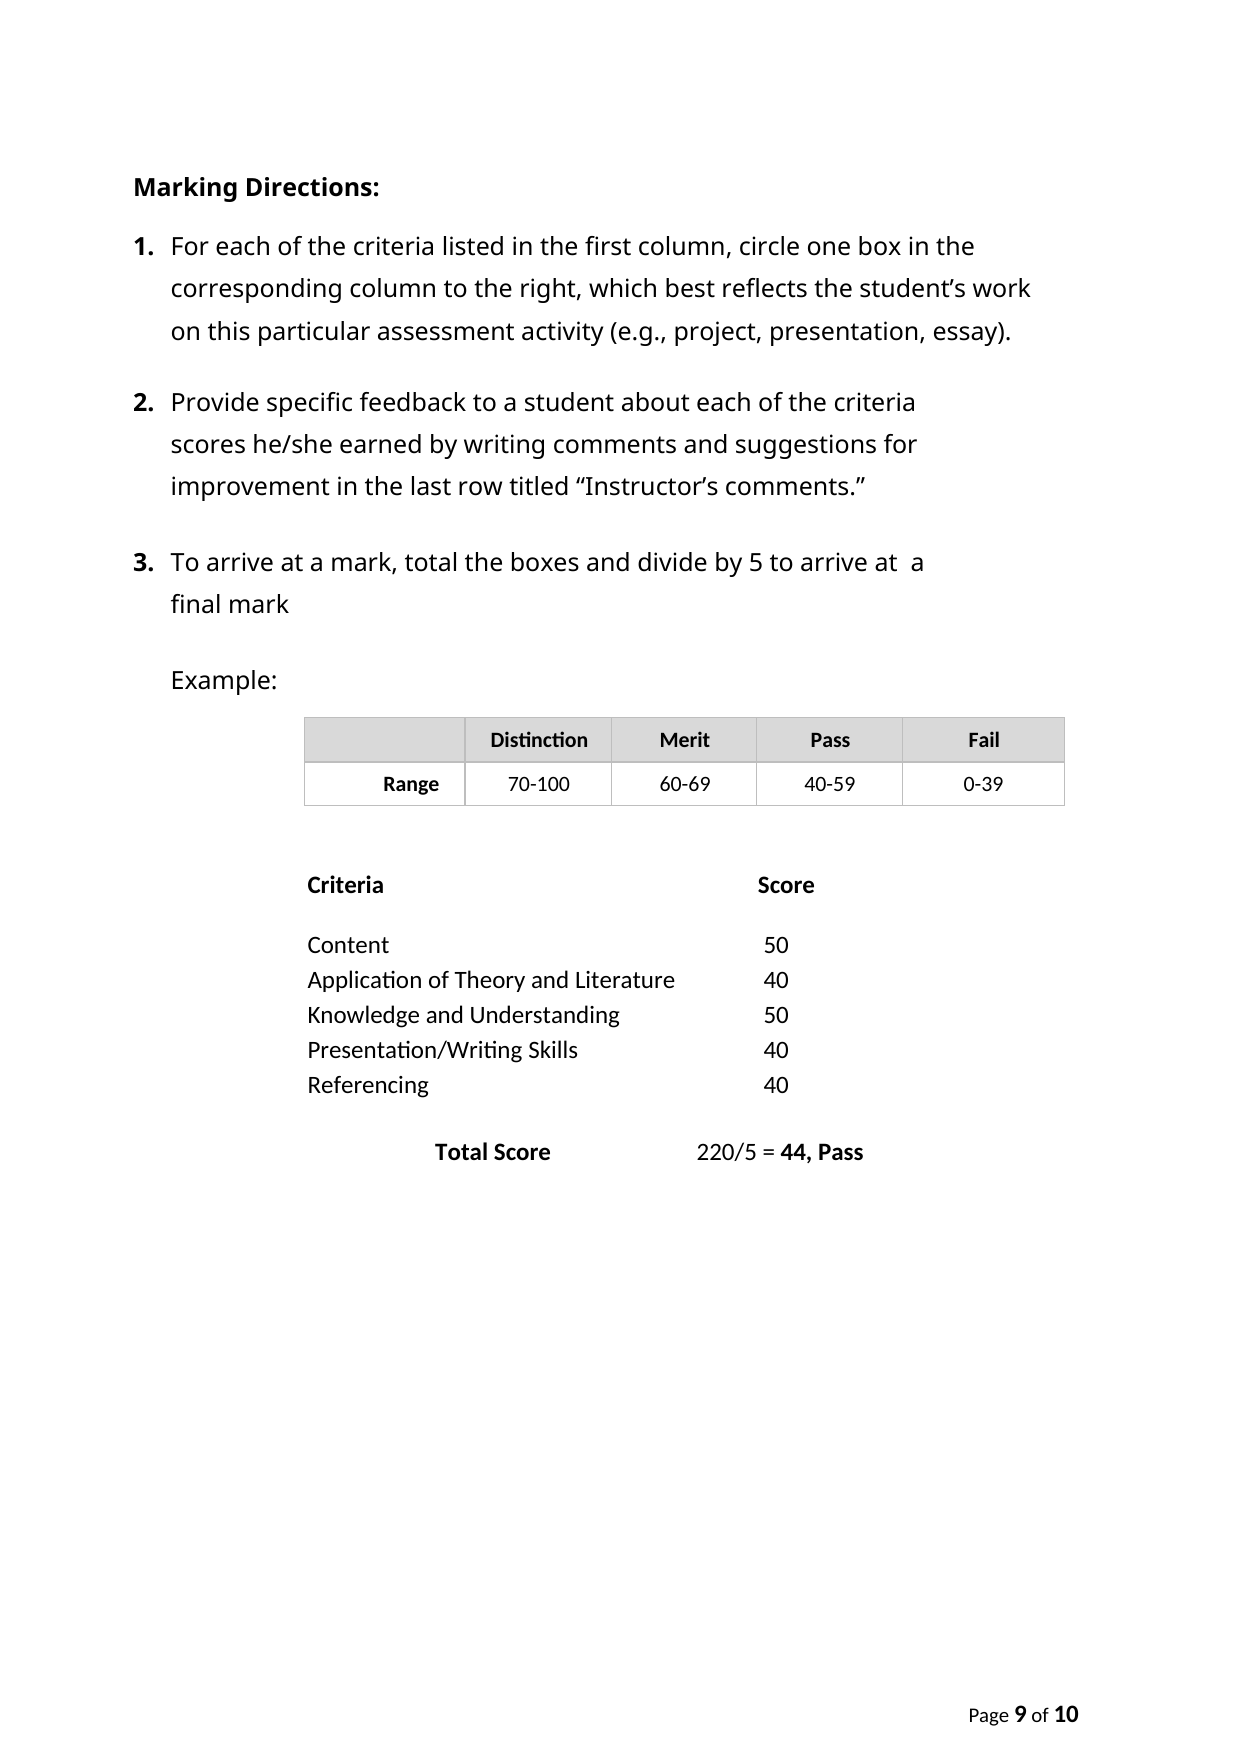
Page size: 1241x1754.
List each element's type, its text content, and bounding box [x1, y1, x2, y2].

table_cell 60-69 [612, 763, 756, 805]
list For each of the criteria listed in the first column, circle one box in the corresponding column to the right, which best reflects the student’s work on this particular assessment activity (e.g., project, presentation, essay). [133, 228, 1053, 347]
table_header Fail [903, 718, 1064, 761]
table_header Criteria [286, 874, 679, 916]
text Example: [170, 662, 958, 696]
table_cell 40-59 [757, 763, 902, 805]
table_cell Knowledge and Understanding [286, 999, 679, 1034]
table_cell Range [305, 763, 464, 805]
table_header Score [679, 874, 877, 916]
table_cell 0-39 [903, 763, 1064, 805]
table_header Distinction [466, 718, 611, 761]
list Provide specific feedback to a student about each of the criteria scores he/she earned by writing comments and suggestions for improvement in the last row titled “Instructor’s comments.” [133, 385, 958, 503]
text Marking Directions: [133, 169, 1078, 204]
table_cell Content [286, 916, 679, 964]
table_cell 220/5 = 44, Pass [679, 1121, 877, 1212]
table_cell 50 [679, 916, 877, 964]
table_cell 40 [679, 1034, 877, 1069]
table_cell 40 [679, 964, 877, 999]
table_cell Referencing [286, 1069, 679, 1121]
table_cell 40 [679, 1069, 877, 1121]
table_cell 70-100 [466, 763, 611, 805]
table_header [305, 718, 464, 761]
table_cell Application of Theory and Literature [286, 964, 679, 999]
table_cell Total Score [286, 1121, 679, 1212]
table_cell Presentation/Writing Skills [286, 1034, 679, 1069]
list To arrive at a mark, total the boxes and divide by 5 to arrive at a final mark [133, 544, 958, 621]
table_header Pass [757, 718, 902, 761]
table_header Merit [612, 718, 756, 761]
table_cell 50 [679, 999, 877, 1034]
